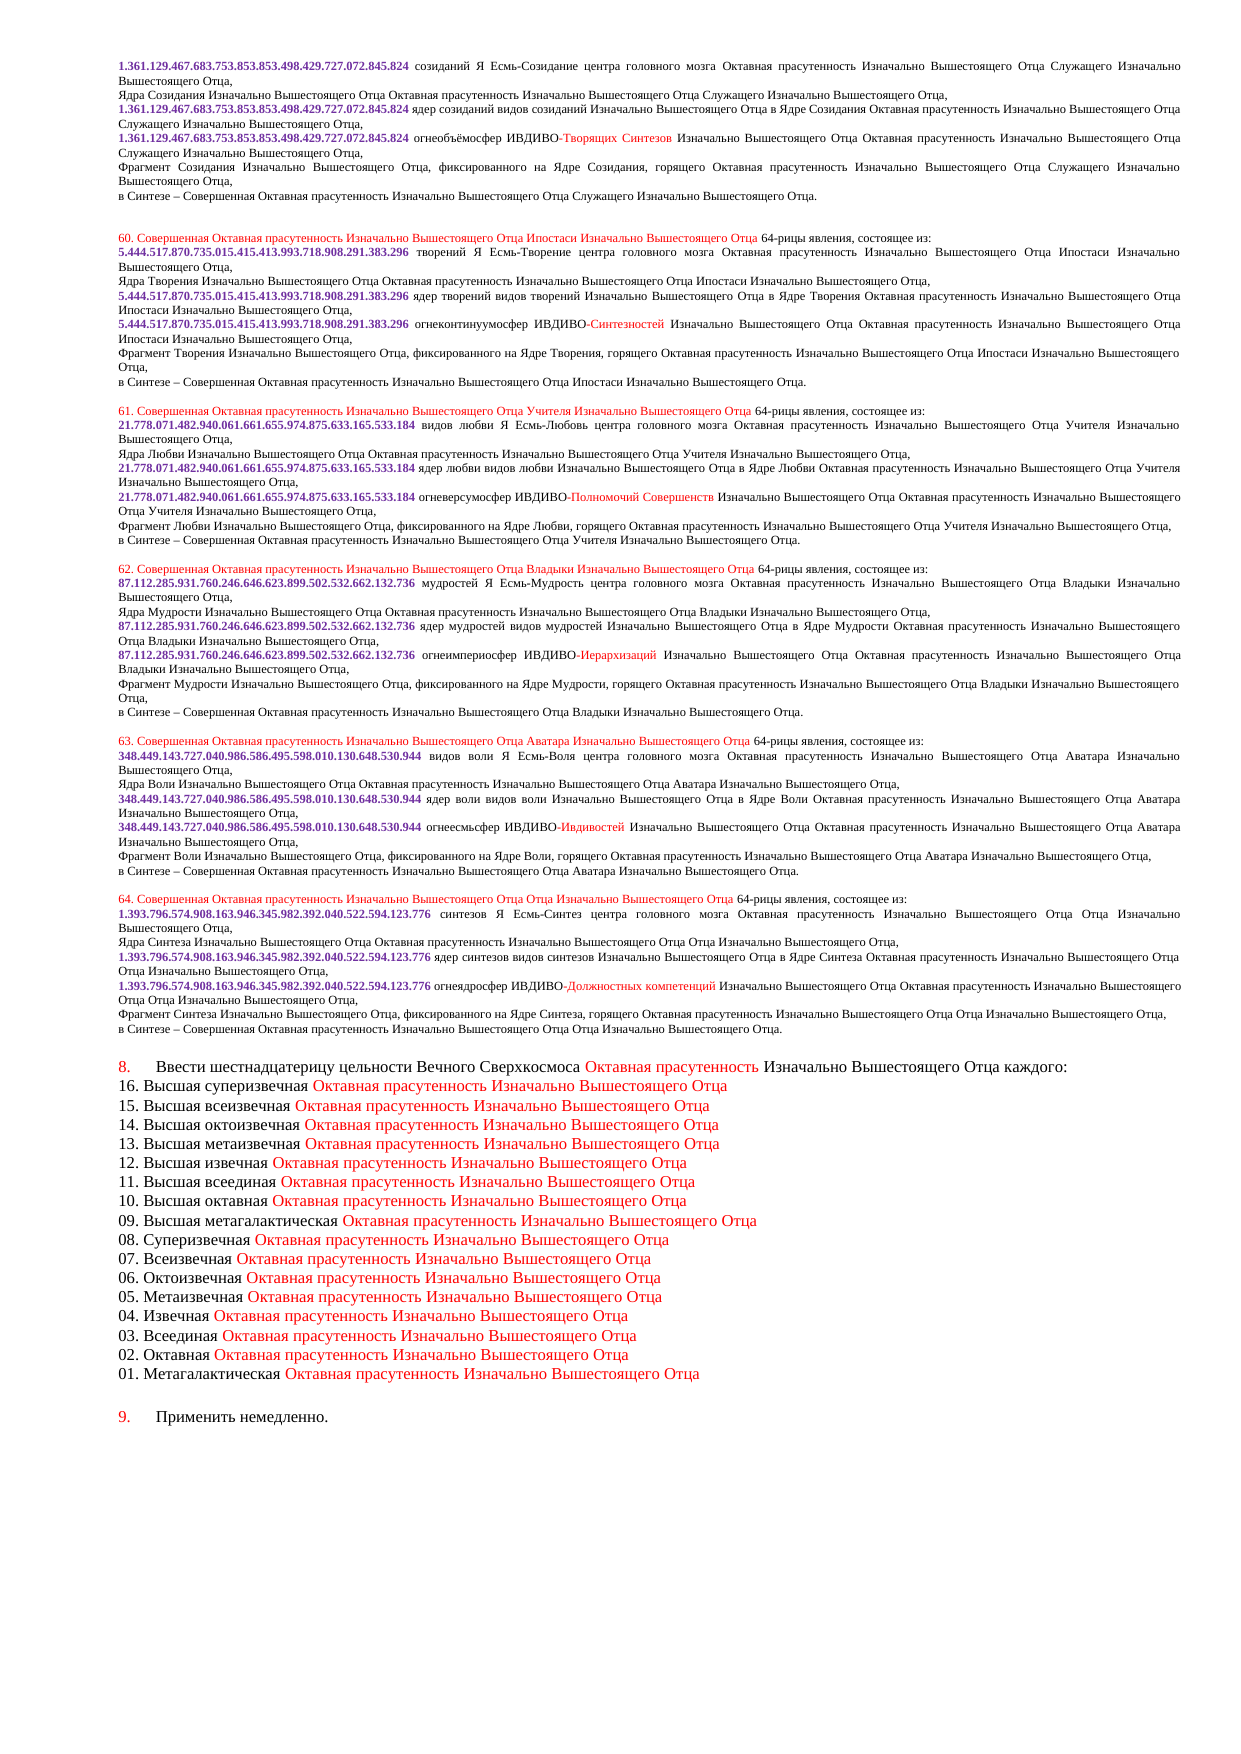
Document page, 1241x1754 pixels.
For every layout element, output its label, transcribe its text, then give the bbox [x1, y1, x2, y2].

text 87.112.285.931.760.246.646.623.899.502.532.662.132.736 мудростей Я Есмь-Мудрость центра головного мозга Октавная прасутенность Изначально Вышестоящего Отца Владыки Изначально Вышестоящего Отца, [118, 576, 1181, 604]
text Фрагмент Любви Изначально Вышестоящего Отца, фиксированного на Ядре Любви, горящего Октавная прасутенность Изначально Вышестоящего Отца Учителя Изначально Вышестоящего Отца, [118, 518, 1181, 533]
text 16. Высшая суперизвечная Октавная прасутенность Изначально Вышестоящего Отца [118, 1076, 1181, 1095]
text 64. Совершенная Октавная прасутенность Изначально Вышестоящего Отца Отца Изначально Вышестоящего Отца 64-рицы явления, состоящее из: [118, 892, 1181, 906]
text 09. Высшая метагалактическая Октавная прасутенность Изначально Вышестоящего Отца [118, 1210, 1181, 1229]
text в Синтезе – Совершенная Октавная прасутенность Изначально Вышестоящего Отца Ипостаси Изначально Вышестоящего Отца. [118, 374, 1181, 389]
text 5.444.517.870.735.015.415.413.993.718.908.291.383.296 творений Я Есмь-Творение центра головного мозга Октавная прасутенность Изначально Вышестоящего Отца Ипостаси Изначально Вышестоящего Отца, [118, 245, 1181, 274]
text 1.361.129.467.683.753.853.853.498.429.727.072.845.824 огнеобъёмосфер ИВДИВО-Творящих Синтезов Изначально Вышестоящего Отца Октавная прасутенность Изначально Вышестоящего Отца Служащего Изначально Вышестоящего Отца, [118, 131, 1181, 160]
text 13. Высшая метаизвечная Октавная прасутенность Изначально Вышестоящего Отца [118, 1134, 1181, 1153]
text 14. Высшая октоизвечная Октавная прасутенность Изначально Вышестоящего Отца [118, 1114, 1181, 1134]
text в Синтезе – Совершенная Октавная прасутенность Изначально Вышестоящего Отца Аватара Изначально Вышестоящего Отца. [118, 863, 1181, 878]
text Фрагмент Творения Изначально Вышестоящего Отца, фиксированного на Ядре Творения, горящего Октавная прасутенность Изначально Вышестоящего Отца Ипостаси Изначально Вышестоящего Отца, [118, 346, 1181, 374]
text 1.393.796.574.908.163.946.345.982.392.040.522.594.123.776 синтезов Я Есмь-Синтез центра головного мозга Октавная прасутенность Изначально Вышестоящего Отца Отца Изначально Вышестоящего Отца, [118, 906, 1181, 935]
text 05. Метаизвечная Октавная прасутенность Изначально Вышестоящего Отца [118, 1287, 1181, 1306]
text в Синтезе – Совершенная Октавная прасутенность Изначально Вышестоящего Отца Отца Изначально Вышестоящего Отца. [118, 1021, 1181, 1036]
text 5.444.517.870.735.015.415.413.993.718.908.291.383.296 огнеконтинуумосфер ИВДИВО-Синтезностей Изначально Вышестоящего Отца Октавная прасутенность Изначально Вышестоящего Отца Ипостаси Изначально Вышестоящего Отца, [118, 317, 1181, 346]
text 04. Извечная Октавная прасутенность Изначально Вышестоящего Отца [118, 1306, 1181, 1325]
text 03. Всеединая Октавная прасутенность Изначально Вышестоящего Отца [118, 1325, 1181, 1344]
text Фрагмент Синтеза Изначально Вышестоящего Отца, фиксированного на Ядре Синтеза, горящего Октавная прасутенность Изначально Вышестоящего Отца Отца Изначально Вышестоящего Отца, [118, 1007, 1181, 1021]
text 21.778.071.482.940.061.661.655.974.875.633.165.533.184 ядер любви видов любви Изначально Вышестоящего Отца в Ядре Любви Октавная прасутенность Изначально Вышестоящего Отца Учителя Изначально Вышестоящего Отца, [118, 461, 1181, 489]
text 87.112.285.931.760.246.646.623.899.502.532.662.132.736 ядер мудростей видов мудростей Изначально Вышестоящего Отца в Ядре Мудрости Октавная прасутенность Изначально Вышестоящего Отца Владыки Изначально Вышестоящего Отца, [118, 619, 1181, 648]
text 348.449.143.727.040.986.586.495.598.010.130.648.530.944 ядер воли видов воли Изначально Вышестоящего Отца в Ядре Воли Октавная прасутенность Изначально Вышестоящего Отца Аватара Изначально Вышестоящего Отца, [118, 791, 1181, 820]
text 1.393.796.574.908.163.946.345.982.392.040.522.594.123.776 ядер синтезов видов синтезов Изначально Вышестоящего Отца в Ядре Синтеза Октавная прасутенность Изначально Вышестоящего Отца Отца Изначально Вышестоящего Отца, [118, 949, 1181, 978]
text 1.361.129.467.683.753.853.853.498.429.727.072.845.824 ядер созиданий видов созиданий Изначально Вышестоящего Отца в Ядре Созидания Октавная прасутенность Изначально Вышестоящего Отца Служащего Изначально Вышестоящего Отца, [118, 102, 1181, 131]
text 87.112.285.931.760.246.646.623.899.502.532.662.132.736 огнеимпериосфер ИВДИВО-Иерархизаций Изначально Вышестоящего Отца Октавная прасутенность Изначально Вышестоящего Отца Владыки Изначально Вышестоящего Отца, [118, 648, 1181, 676]
text Фрагмент Воли Изначально Вышестоящего Отца, фиксированного на Ядре Воли, горящего Октавная прасутенность Изначально Вышестоящего Отца Аватара Изначально Вышестоящего Отца, [118, 849, 1181, 863]
text 07. Всеизвечная Октавная прасутенность Изначально Вышестоящего Отца [118, 1249, 1181, 1268]
text 1.361.129.467.683.753.853.853.498.429.727.072.845.824 созиданий Я Есмь-Созидание центра головного мозга Октавная прасутенность Изначально Вышестоящего Отца Служащего Изначально Вышестоящего Отца, [118, 59, 1181, 88]
list Применить немедленно. [118, 1407, 1181, 1426]
text 06. Октоизвечная Октавная прасутенность Изначально Вышестоящего Отца [118, 1268, 1181, 1287]
text Ядра Мудрости Изначально Вышестоящего Отца Октавная прасутенность Изначально Вышестоящего Отца Владыки Изначально Вышестоящего Отца, [118, 604, 1181, 619]
text 10. Высшая октавная Октавная прасутенность Изначально Вышестоящего Отца [118, 1191, 1181, 1210]
text 08. Суперизвечная Октавная прасутенность Изначально Вышестоящего Отца [118, 1229, 1181, 1249]
text 02. Октавная Октавная прасутенность Изначально Вышестоящего Отца [118, 1344, 1181, 1364]
text 60. Совершенная Октавная прасутенность Изначально Вышестоящего Отца Ипостаси Изначально Вышестоящего Отца 64-рицы явления, состоящее из: [118, 231, 1181, 245]
text 21.778.071.482.940.061.661.655.974.875.633.165.533.184 огневерсумосфер ИВДИВО-Полномочий Совершенств Изначально Вышестоящего Отца Октавная прасутенность Изначально Вышестоящего Отца Учителя Изначально Вышестоящего Отца, [118, 489, 1181, 518]
text 01. Метагалактическая Октавная прасутенность Изначально Вышестоящего Отца [118, 1364, 1181, 1383]
text Фрагмент Созидания Изначально Вышестоящего Отца, фиксированного на Ядре Созидания, горящего Октавная прасутенность Изначально Вышестоящего Отца Служащего Изначально Вышестоящего Отца, [118, 160, 1181, 188]
text 62. Совершенная Октавная прасутенность Изначально Вышестоящего Отца Владыки Изначально Вышестоящего Отца 64-рицы явления, состоящее из: [118, 561, 1181, 576]
text 15. Высшая всеизвечная Октавная прасутенность Изначально Вышестоящего Отца [118, 1095, 1181, 1114]
text Фрагмент Мудрости Изначально Вышестоящего Отца, фиксированного на Ядре Мудрости, горящего Октавная прасутенность Изначально Вышестоящего Отца Владыки Изначально Вышестоящего Отца, [118, 676, 1181, 705]
text 63. Совершенная Октавная прасутенность Изначально Вышестоящего Отца Аватара Изначально Вышестоящего Отца 64-рицы явления, состоящее из: [118, 734, 1181, 748]
text Ядра Любви Изначально Вышестоящего Отца Октавная прасутенность Изначально Вышестоящего Отца Учителя Изначально Вышестоящего Отца, [118, 446, 1181, 461]
text 1.393.796.574.908.163.946.345.982.392.040.522.594.123.776 огнеядросфер ИВДИВО-Должностных компетенций Изначально Вышестоящего Отца Октавная прасутенность Изначально Вышестоящего Отца Отца Изначально Вышестоящего Отца, [118, 978, 1181, 1007]
text 348.449.143.727.040.986.586.495.598.010.130.648.530.944 огнеесмьсфер ИВДИВО-Ивдивостей Изначально Вышестоящего Отца Октавная прасутенность Изначально Вышестоящего Отца Аватара Изначально Вышестоящего Отца, [118, 820, 1181, 849]
text Ядра Синтеза Изначально Вышестоящего Отца Октавная прасутенность Изначально Вышестоящего Отца Отца Изначально Вышестоящего Отца, [118, 935, 1181, 949]
text 348.449.143.727.040.986.586.495.598.010.130.648.530.944 видов воли Я Есмь-Воля центра головного мозга Октавная прасутенность Изначально Вышестоящего Отца Аватара Изначально Вышестоящего Отца, [118, 748, 1181, 777]
text в Синтезе – Совершенная Октавная прасутенность Изначально Вышестоящего Отца Служащего Изначально Вышестоящего Отца. [118, 188, 1181, 203]
text в Синтезе – Совершенная Октавная прасутенность Изначально Вышестоящего Отца Учителя Изначально Вышестоящего Отца. [118, 533, 1181, 547]
text в Синтезе – Совершенная Октавная прасутенность Изначально Вышестоящего Отца Владыки Изначально Вышестоящего Отца. [118, 705, 1181, 719]
text Ядра Воли Изначально Вышестоящего Отца Октавная прасутенность Изначально Вышестоящего Отца Аватара Изначально Вышестоящего Отца, [118, 777, 1181, 791]
list Ввести шестнадцатерицу цельности Вечного Сверхкосмоса Октавная прасутенность Изначально Вышестоящего Отца каждого: [118, 1057, 1181, 1076]
text Ядра Созидания Изначально Вышестоящего Отца Октавная прасутенность Изначально Вышестоящего Отца Служащего Изначально Вышестоящего Отца, [118, 88, 1181, 102]
text 21.778.071.482.940.061.661.655.974.875.633.165.533.184 видов любви Я Есмь-Любовь центра головного мозга Октавная прасутенность Изначально Вышестоящего Отца Учителя Изначально Вышестоящего Отца, [118, 418, 1181, 446]
text 5.444.517.870.735.015.415.413.993.718.908.291.383.296 ядер творений видов творений Изначально Вышестоящего Отца в Ядре Творения Октавная прасутенность Изначально Вышестоящего Отца Ипостаси Изначально Вышестоящего Отца, [118, 288, 1181, 317]
text 12. Высшая извечная Октавная прасутенность Изначально Вышестоящего Отца [118, 1153, 1181, 1172]
text Ядра Творения Изначально Вышестоящего Отца Октавная прасутенность Изначально Вышестоящего Отца Ипостаси Изначально Вышестоящего Отца, [118, 274, 1181, 288]
text 61. Совершенная Октавная прасутенность Изначально Вышестоящего Отца Учителя Изначально Вышестоящего Отца 64-рицы явления, состоящее из: [118, 403, 1181, 418]
text 11. Высшая всеединая Октавная прасутенность Изначально Вышестоящего Отца [118, 1172, 1181, 1191]
